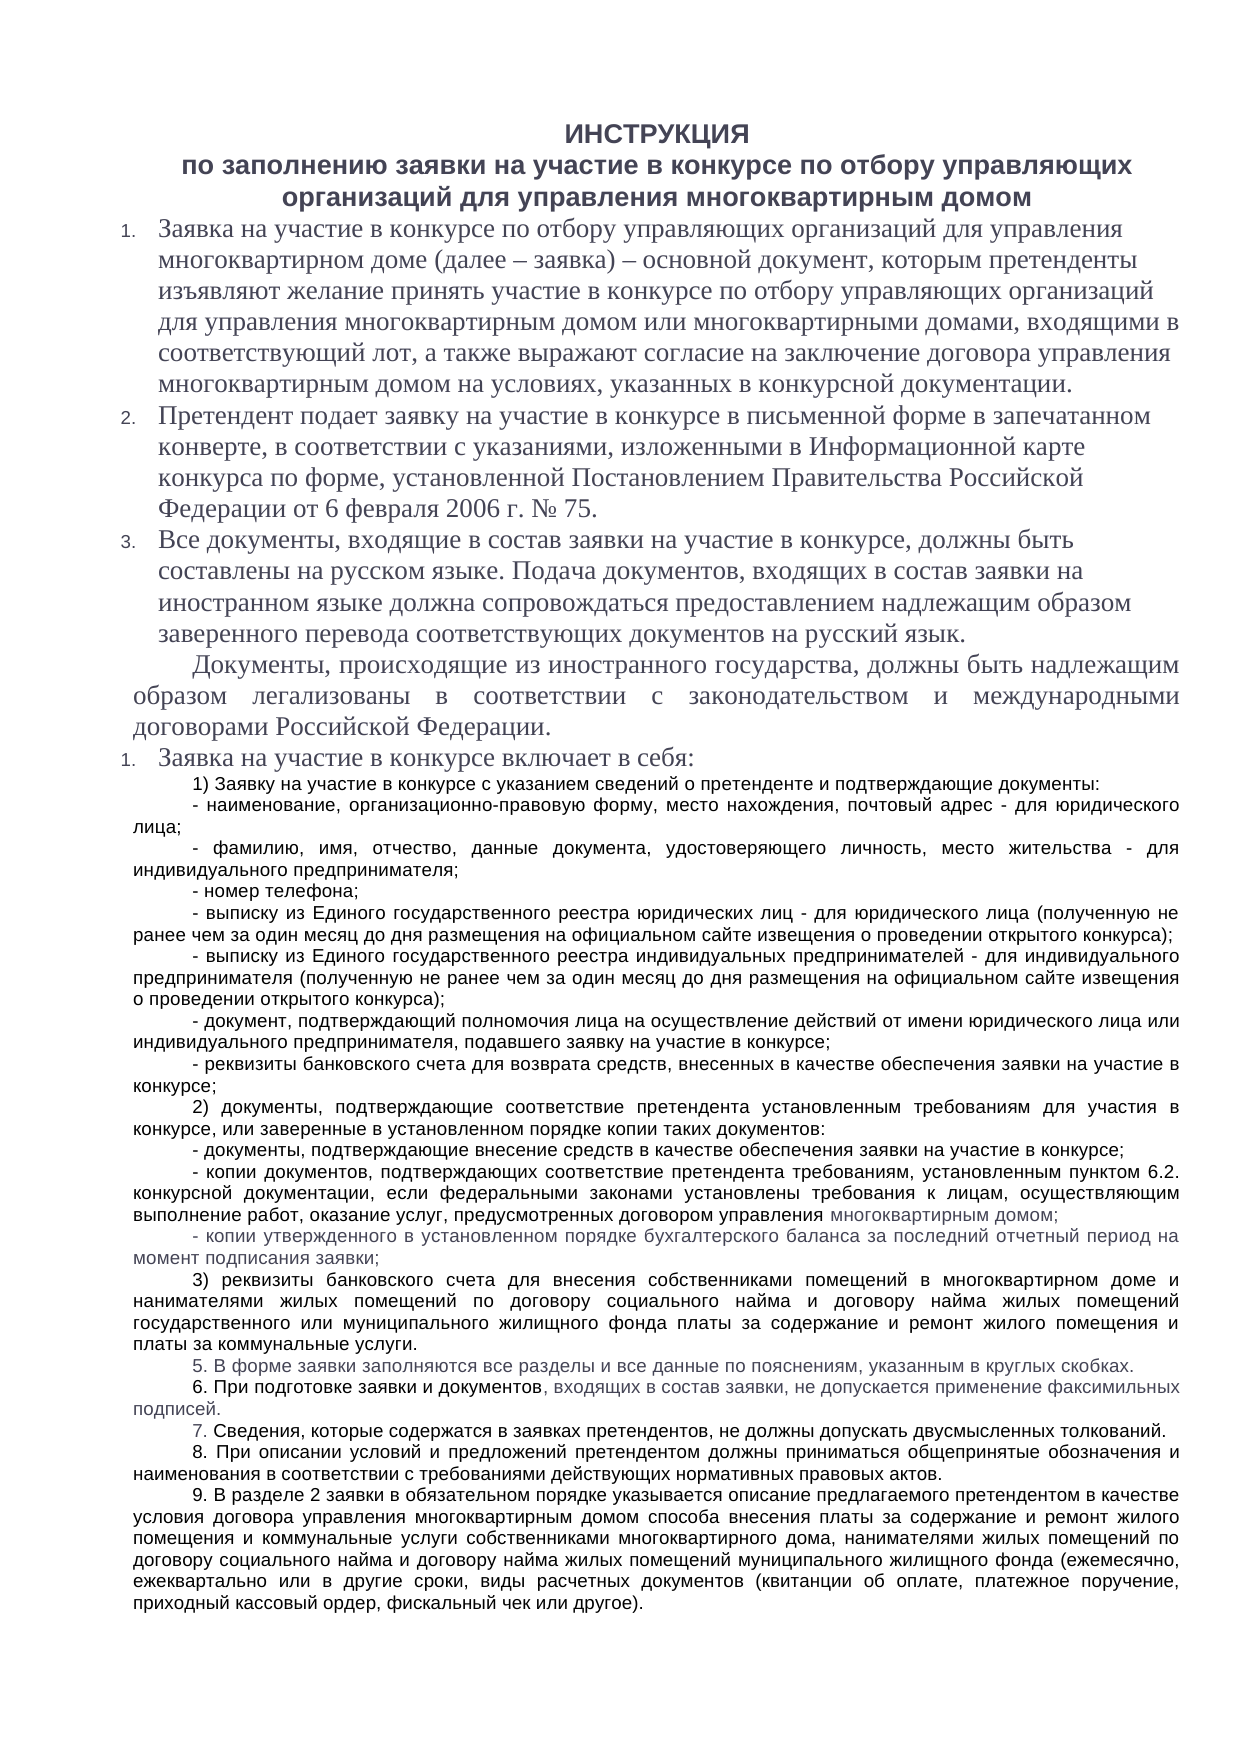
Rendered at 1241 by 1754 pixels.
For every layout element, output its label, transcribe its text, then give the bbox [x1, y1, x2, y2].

text - наименование, организационно-правовую форму, место нахождения, почтовый адрес - для юридического лица; [133, 794, 1181, 837]
text - реквизиты банковского счета для возврата средств, внесенных в качестве обеспечения заявки на участие в конкурсе; [133, 1053, 1181, 1096]
text 3) реквизиты банковского счета для внесения собственниками помещений в многоквартирном доме и нанимателями жилых помещений по договору социального найма и договору найма жилых помещений государственного или муниципального жилищного фонда платы за содержание и ремонт жилого помещения и платы за коммунальные услуги. [133, 1268, 1181, 1355]
list Претендент подает заявку на участие в конкурсе в письменной форме в запечатанном конверте, в соответствии с указаниями, изложенными в Информационной карте конкурса по форме, установленной Постановлением Правительства Российской Федерации от 6 февраля 2006 г. № 75. [120, 399, 1181, 523]
text - фамилию, имя, отчество, данные документа, удостоверяющего личность, место жительства - для индивидуального предпринимателя; [133, 837, 1181, 880]
text - копии утвержденного в установленном порядке бухгалтерского баланса за последний отчетный период на момент подписания заявки; [133, 1225, 1181, 1268]
text 8. При описании условий и предложений претендентом должны приниматься общепринятые обозначения и наименования в соответствии с требованиями действующих нормативных правовых актов. [133, 1441, 1181, 1484]
text - копии документов, подтверждающих соответствие претендента требованиям, установленным пунктом 6.2. конкурсной документации, если федеральными законами установлены требования к лицам, осуществляющим выполнение работ, оказание услуг, предусмотренных договором управления многоквартирным домом; [133, 1161, 1181, 1225]
text 7. Сведения, которые содержатся в заявках претендентов, не должны допускать двусмысленных толкований. [133, 1419, 1181, 1441]
text - выписку из Единого государственного реестра юридических лиц - для юридического лица (полученную не ранее чем за один месяц до дня размещения на официальном сайте извещения о проведении открытого конкурса); [133, 902, 1181, 945]
text - документы, подтверждающие внесение средств в качестве обеспечения заявки на участие в конкурсе; [133, 1139, 1181, 1161]
text - выписку из Единого государственного реестра индивидуальных предпринимателей - для индивидуального предпринимателя (полученную не ранее чем за один месяц до дня размещения на официальном сайте извещения о проведении открытого конкурса); [133, 945, 1181, 1010]
text 2) документы, подтверждающие соответствие претендента установленным требованиям для участия в конкурсе, или заверенные в установленном порядке копии таких документов: [133, 1096, 1181, 1139]
text - номер телефона; [133, 880, 1181, 902]
text по заполнению заявки на участие в конкурсе по отбору управляющих организаций для управления многоквартирным домом [133, 149, 1181, 212]
text 1) Заявку на участие в конкурсе с указанием сведений о претенденте и подтверждающие документы: [133, 772, 1181, 794]
text 9. В разделе 2 заявки в обязательном порядке указывается описание предлагаемого претендентом в качестве условия договора управления многоквартирным домом способа внесения платы за содержание и ремонт жилого помещения и коммунальные услуги собственниками многоквартирного дома, нанимателями жилых помещений по договору социального найма и договору найма жилых помещений муниципального жилищного фонда (ежемесячно, ежеквартально или в другие сроки, виды расчетных документов (квитанции об оплате, платежное поручение, приходный кассовый ордер, фискальный чек или другое). [133, 1484, 1181, 1613]
list Все документы, входящие в состав заявки на участие в конкурсе, должны быть составлены на русском языке. Подача документов, входящих в состав заявки на иностранном языке должна сопровождаться предоставлением надлежащим образом заверенного перевода соответствующих документов на русский язык. [120, 523, 1181, 648]
text Документы, происходящие из иностранного государства, должны быть надлежащим образом легализованы в соответствии с законодательством и международными договорами Российской Федерации. [133, 648, 1181, 741]
text 6. При подготовке заявки и документов, входящих в состав заявки, не допускается применение факсимильных подписей. [133, 1376, 1181, 1419]
text 5. В форме заявки заполняются все разделы и все данные по пояснениям, указанным в круглых скобках. [133, 1355, 1181, 1376]
text ИНСТРУКЦИЯ [133, 118, 1181, 149]
text - документ, подтверждающий полномочия лица на осуществление действий от имени юридического лица или индивидуального предпринимателя, подавшего заявку на участие в конкурсе; [133, 1010, 1181, 1053]
list Заявка на участие в конкурсе по отбору управляющих организаций для управления многоквартирном доме (далее – заявка) – основной документ, которым претенденты изъявляют желание принять участие в конкурсе по отбору управляющих организаций для управления многоквартирным домом или многоквартирными домами, входящими в соответствующий лот, а также выражают согласие на заключение договора управления многоквартирным домом на условиях, указанных в конкурсной документации. [120, 212, 1181, 399]
list Заявка на участие в конкурсе включает в себя: [120, 741, 1181, 772]
